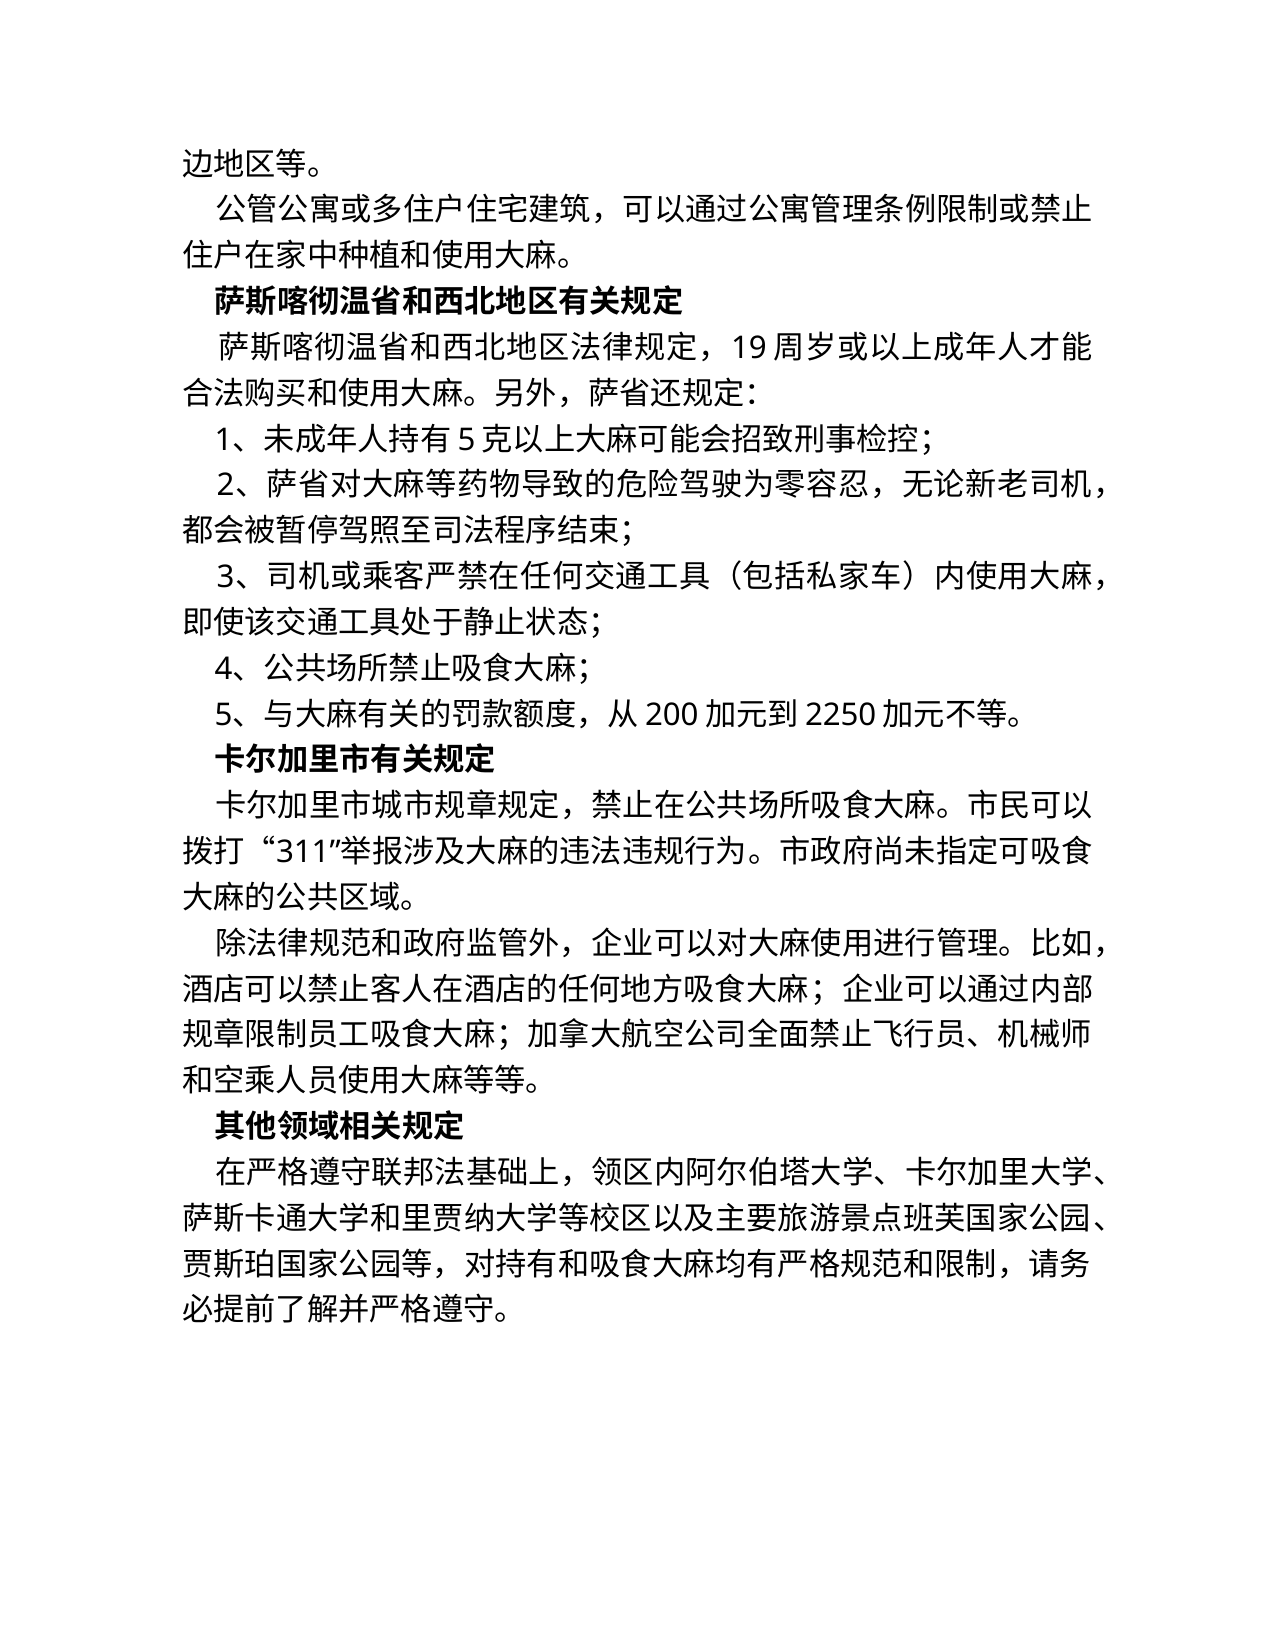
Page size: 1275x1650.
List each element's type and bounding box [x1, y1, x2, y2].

text [182, 138, 1093, 1330]
